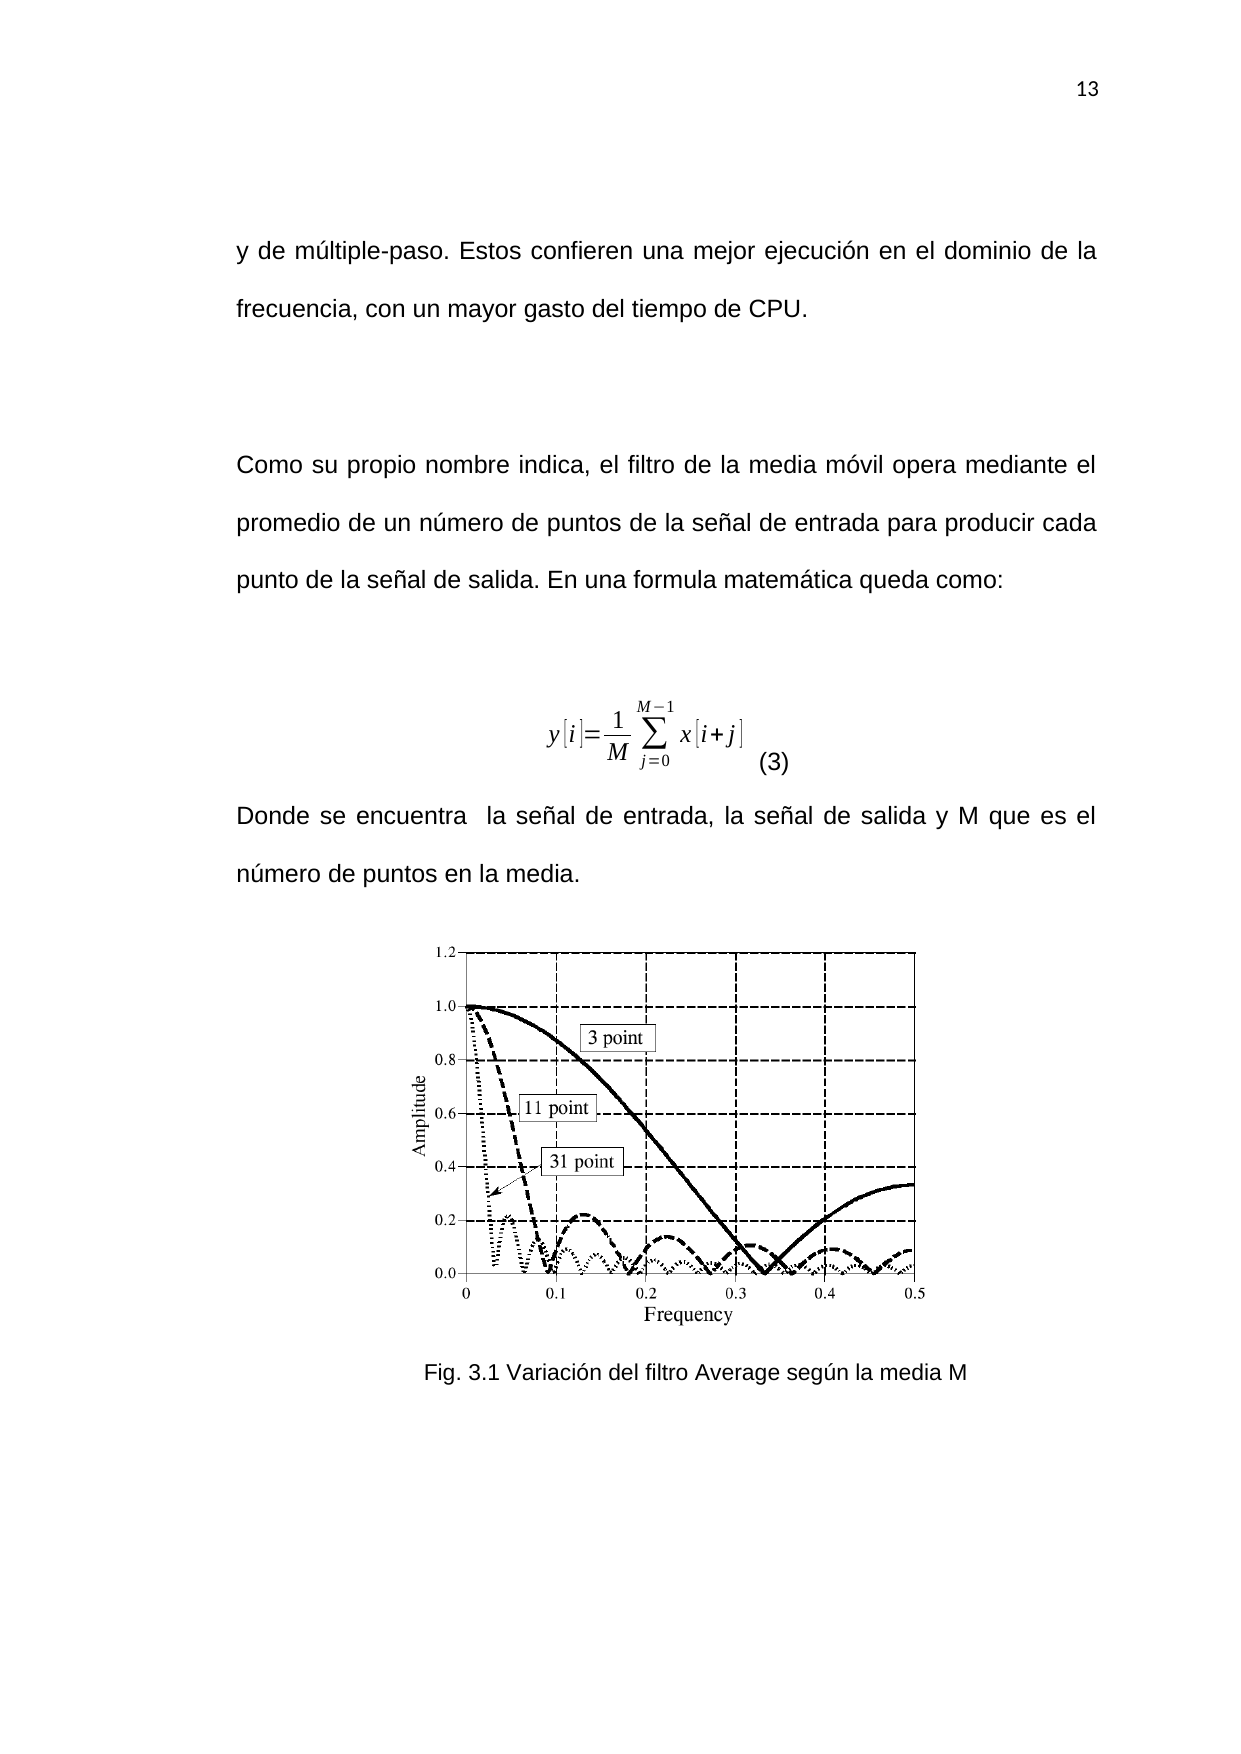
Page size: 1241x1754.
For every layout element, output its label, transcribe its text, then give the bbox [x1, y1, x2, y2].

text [236, 236, 1098, 322]
text Como su propio nombre indica, el filtro de la media móvil opera mediante el promedio de un número de puntos de la señal de entrada para producir cada punto de la señal de salida. En una formula matemática queda como: [236, 450, 1098, 594]
list Fig. 3.1 Variación del filtro Average según la media M [292, 1359, 1098, 1385]
text Donde se encuentra la señal de entrada, la señal de salida y M que es el número de puntos en la media. [236, 801, 1098, 887]
text (3) [236, 698, 1098, 776]
picture [397, 936, 938, 1334]
